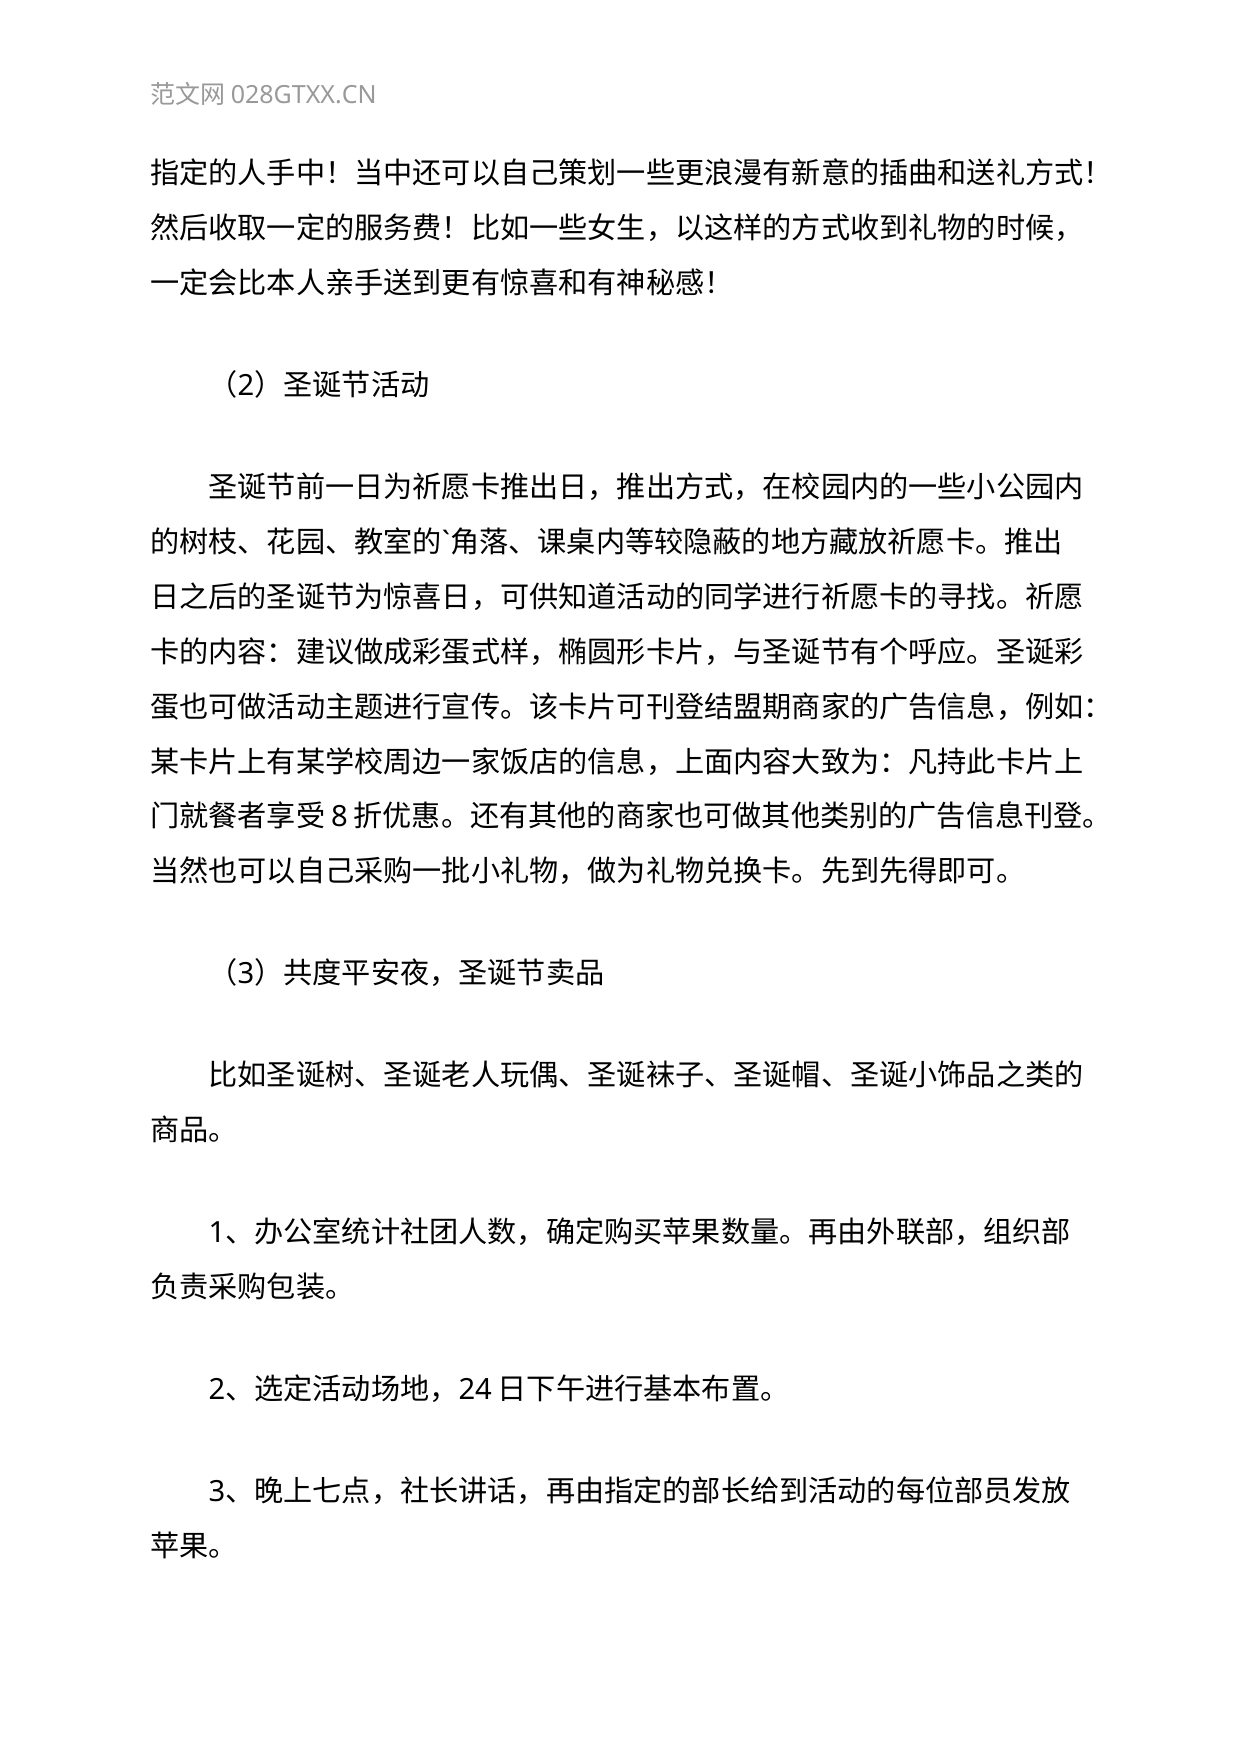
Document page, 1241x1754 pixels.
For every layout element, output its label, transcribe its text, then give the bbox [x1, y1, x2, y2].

text （2）圣诞节活动 [150, 362, 1090, 404]
text 2、选定活动场地，24日下午进行基本布置。 [150, 1365, 1090, 1408]
text （3）共度平安夜，圣诞节卖品 [150, 950, 1090, 992]
text 3、晚上七点，社长讲话，再由指定的部长给到活动的每位部员发放苹果。 [150, 1467, 1090, 1564]
text 1、办公室统计社团人数，确定购买苹果数量。再由外联部，组织部负责采购包装。 [150, 1208, 1090, 1306]
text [150, 150, 1090, 302]
text 比如圣诞树、圣诞老人玩偶、圣诞袜子、圣诞帽、圣诞小饰品之类的商品。 [150, 1052, 1090, 1149]
text 圣诞节前一日为祈愿卡推出日，推出方式，在校园内的一些小公园内的树枝、花园、教室的`角落、课桌内等较隐蔽的地方藏放祈愿卡。推出日之后的圣诞节为惊喜日，可供知道活动的同学进行祈愿卡的寻找。祈愿卡的内容：建议做成彩蛋式样，椭圆形卡片，与圣诞节有个呼应。圣诞彩蛋也可做活动主题进行宣传。该卡片可刊登结盟期商家的广告信息，例如：某卡片上有某学校周边一家饭店的信息，上面内容大致为：凡持此卡片上门就餐者享受8折优惠。还有其他的商家也可做其他类别的广告信息刊登。当然也可以自己采购一批小礼物，做为礼物兑换卡。先到先得即可。 [150, 463, 1090, 890]
